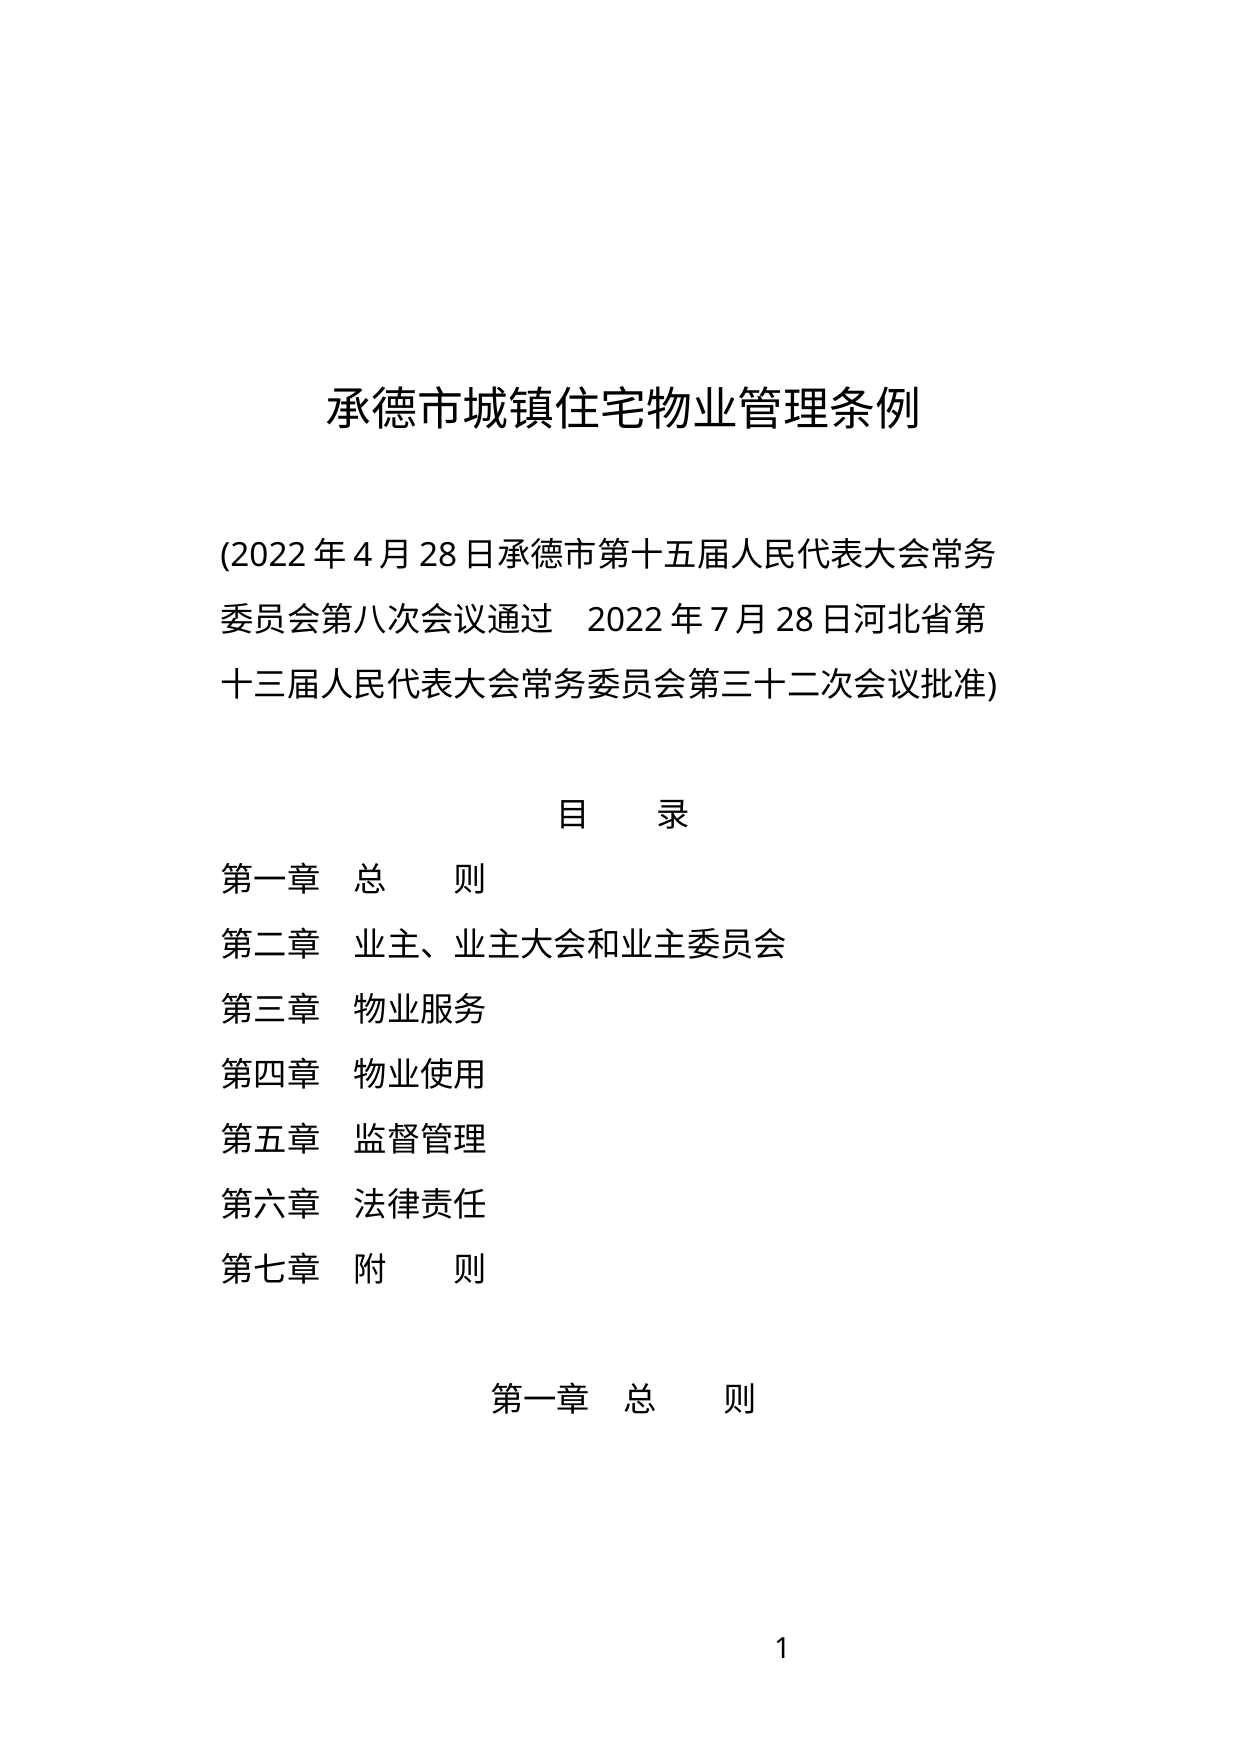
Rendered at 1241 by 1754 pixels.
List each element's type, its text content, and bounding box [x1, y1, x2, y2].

text 第四章 物业使用 [153, 1039, 1093, 1104]
text 第二章 业主、业主大会和业主委员会 [153, 909, 1093, 974]
text 目 录 [153, 779, 1093, 844]
text 第六章 法律责任 [153, 1169, 1093, 1234]
text 委员会第八次会议通过 2022年7月28日河北省第 [153, 584, 1093, 649]
text 第七章 附 则 [153, 1234, 1093, 1299]
text 十三届人民代表大会常务委员会第三十二次会议批准) [153, 649, 1093, 714]
text 第一章 总 则 [153, 844, 1093, 909]
text 承德市城镇住宅物业管理条例 [153, 357, 1093, 454]
text (2022年4月28日承德市第十五届人民代表大会常务 [153, 454, 1093, 584]
text 第三章 物业服务 [153, 974, 1093, 1039]
text 第一章 总 则 [153, 1364, 1093, 1429]
text 第五章 监督管理 [153, 1104, 1093, 1169]
